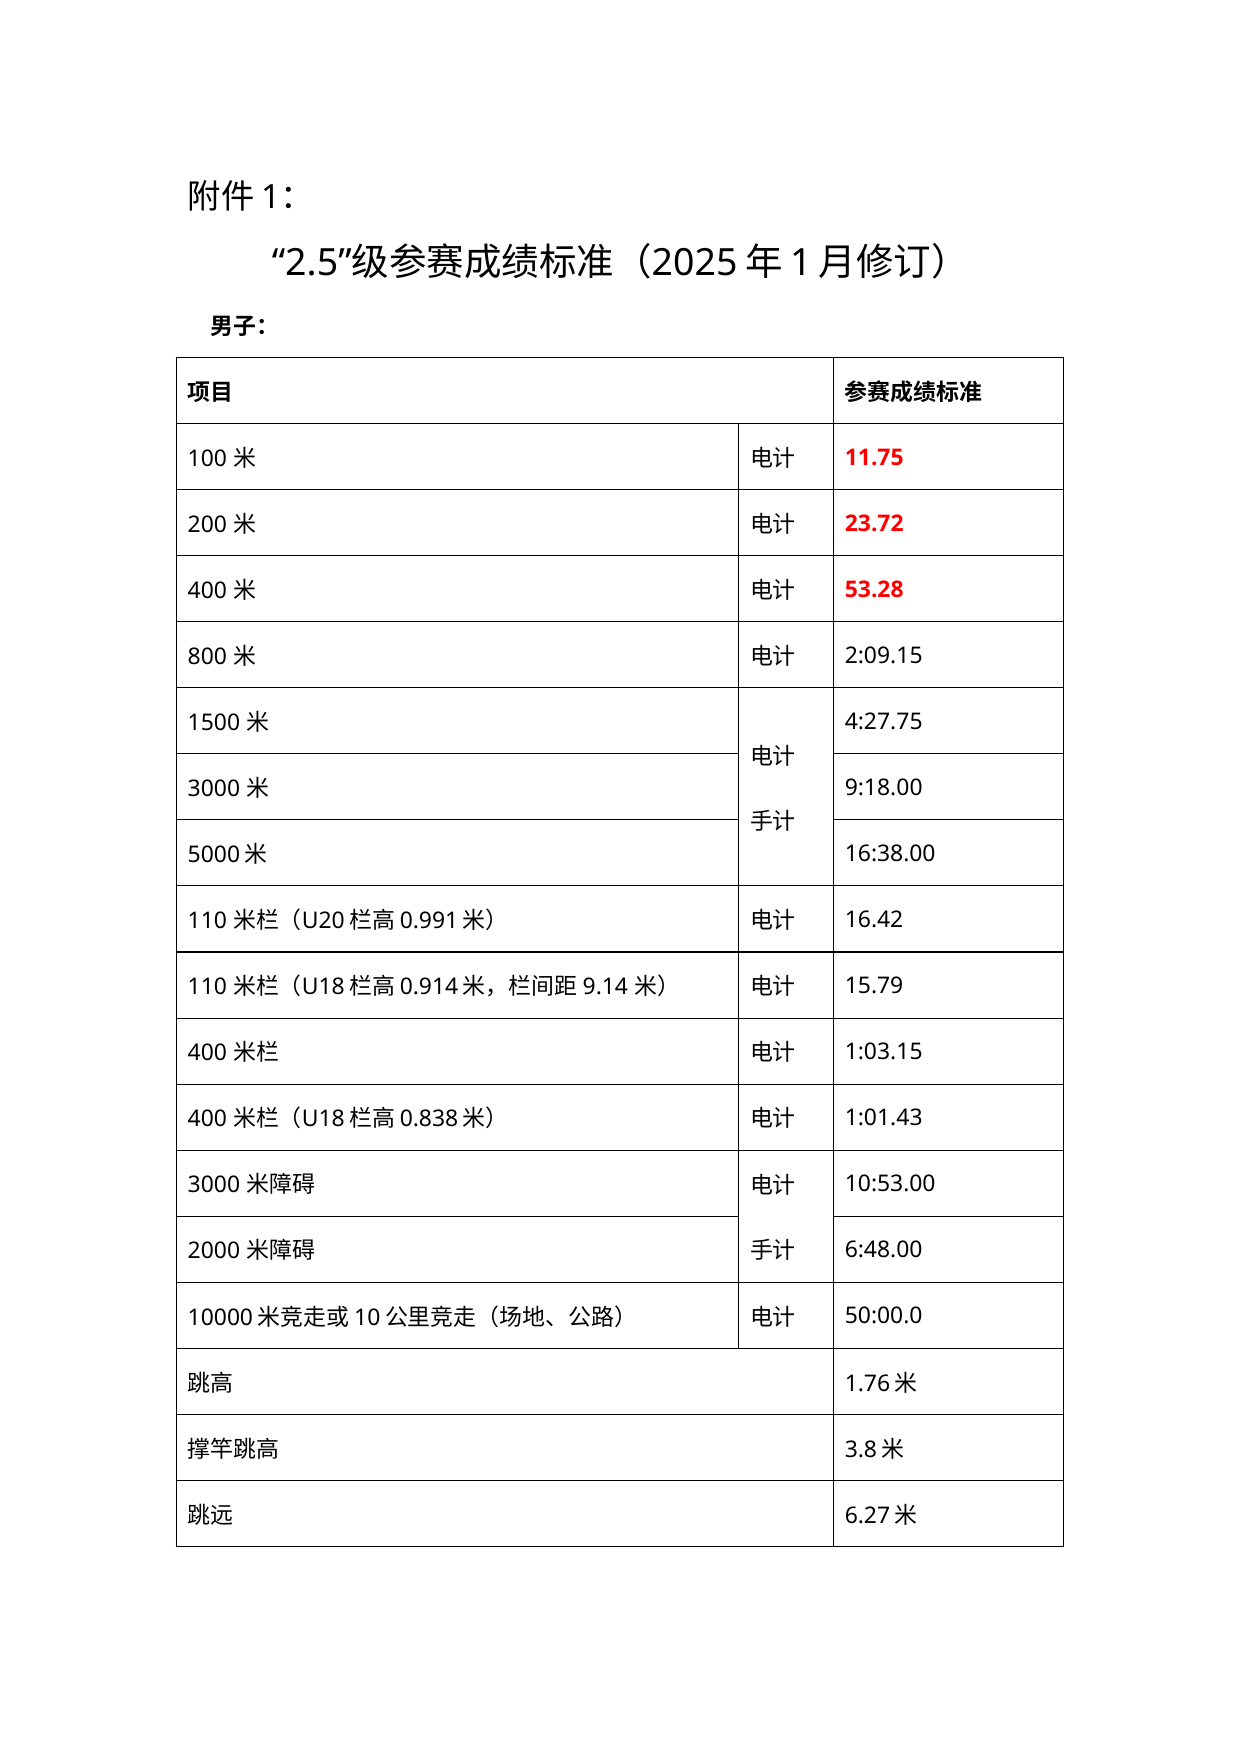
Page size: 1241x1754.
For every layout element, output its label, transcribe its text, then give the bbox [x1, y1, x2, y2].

table_cell 3.8米 [834, 1415, 1063, 1480]
text 男子： [187, 292, 1053, 357]
table_cell 2000 米障碍 [177, 1217, 738, 1282]
table_cell 电计 [739, 1283, 833, 1348]
table_cell 16:38.00 [834, 820, 1063, 885]
table_cell 110 米栏（U18栏高0.914米，栏间距 9.14 米） [177, 953, 738, 1017]
table_cell 23.72 [834, 490, 1063, 555]
table_cell 3000 米 [177, 754, 738, 819]
table_cell 6.27米 [834, 1481, 1063, 1546]
table_cell 电计 [739, 886, 833, 951]
table_cell 1:03.15 [834, 1019, 1063, 1083]
table_cell 电计 [739, 490, 833, 555]
table_cell 电计 [739, 556, 833, 621]
table_header 参赛成绩标准 [834, 358, 1063, 423]
table_cell 10:53.00 [834, 1151, 1063, 1216]
table_cell 5000米 [177, 820, 738, 885]
table_cell 撑竿跳高 [177, 1415, 833, 1480]
table_cell 跳远 [177, 1481, 833, 1546]
table_cell 11.75 [834, 424, 1063, 489]
table_cell 400 米栏（U18栏高0.838米） [177, 1085, 738, 1149]
table_cell 电计 [739, 622, 833, 687]
table_cell 电计 [739, 424, 833, 489]
table_cell 16.42 [834, 886, 1063, 951]
table_cell 电计 [739, 1085, 833, 1149]
table_cell 50:00.0 [834, 1283, 1063, 1348]
table_cell 3000 米障碍 [177, 1151, 738, 1216]
table_cell 2:09.15 [834, 622, 1063, 687]
table_cell 电计 手计 [739, 1151, 833, 1282]
table_cell 53.28 [834, 556, 1063, 621]
table_cell 电计 [739, 1019, 833, 1083]
table_cell 400 米 [177, 556, 738, 621]
table_cell 电计 [739, 953, 833, 1017]
table_cell 9:18.00 [834, 754, 1063, 819]
table_cell 110 米栏（U20栏高0.991米） [177, 886, 738, 951]
table_cell 15.79 [834, 953, 1063, 1017]
table_header 项目 [177, 358, 833, 423]
text “2.5”级参赛成绩标准（2025年1月修订） [187, 227, 1053, 292]
table_cell 跳高 [177, 1349, 833, 1414]
table_cell 200 米 [177, 490, 738, 555]
table_cell 100 米 [177, 424, 738, 489]
table_cell 4:27.75 [834, 688, 1063, 753]
table_cell 6:48.00 [834, 1217, 1063, 1282]
table_cell 电计 手计 [739, 688, 833, 885]
table_cell 1:01.43 [834, 1085, 1063, 1149]
table_cell 400 米栏 [177, 1019, 738, 1083]
table_cell 800 米 [177, 622, 738, 687]
table_cell 10000米竞走或10公里竞走（场地、公路） [177, 1283, 738, 1348]
text 附件1： [187, 162, 1053, 227]
table_cell 1.76米 [834, 1349, 1063, 1414]
table_cell 1500 米 [177, 688, 738, 753]
